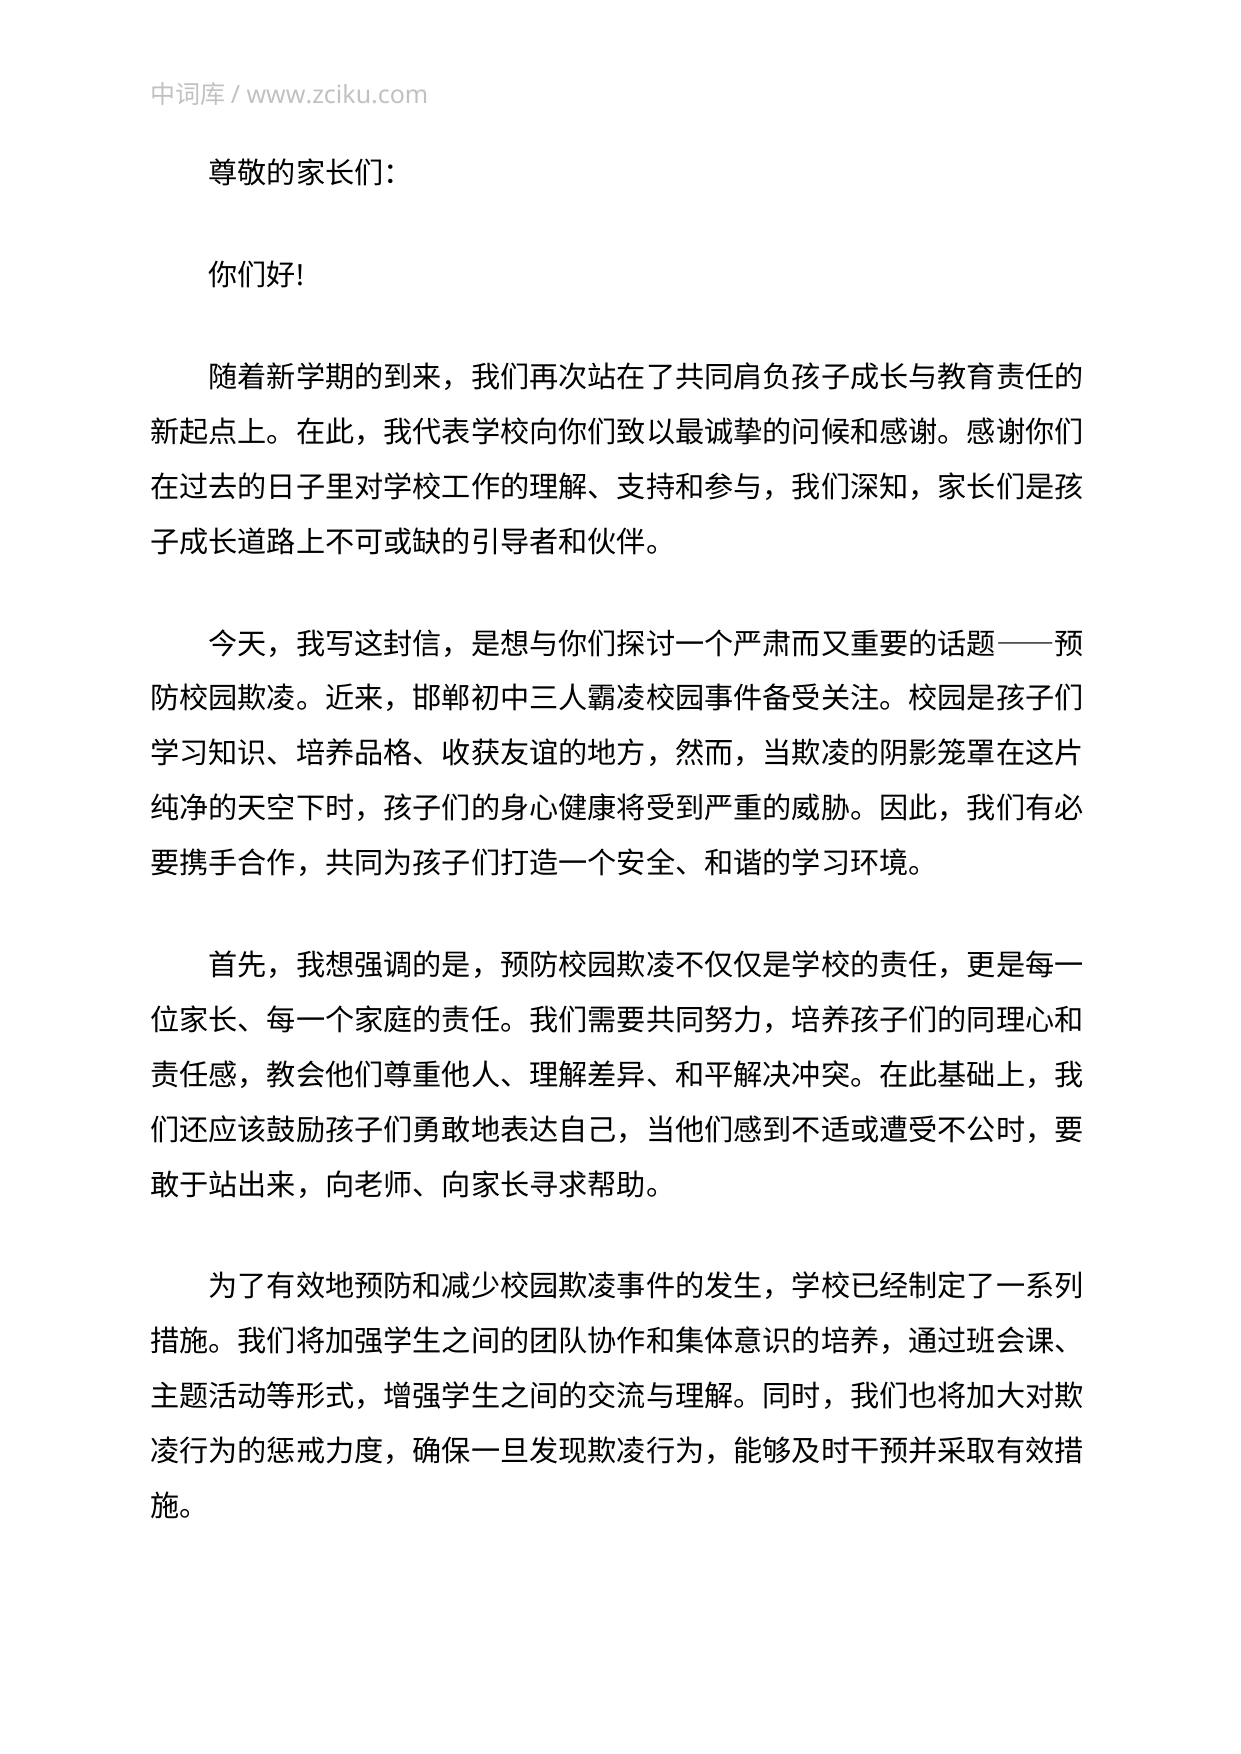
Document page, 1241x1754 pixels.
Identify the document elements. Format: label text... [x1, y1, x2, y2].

text 今天，我写这封信，是想与你们探讨一个严肃而又重要的话题——预防校园欺凌。近来，邯郸初中三人霸凌校园事件备受关注。校园是孩子们学习知识、培养品格、收获友谊的地方，然而，当欺凌的阴影笼罩在这片纯净的天空下时，孩子们的身心健康将受到严重的威胁。因此，我们有必要携手合作，共同为孩子们打造一个安全、和谐的学习环境。 [150, 620, 1090, 882]
text 你们好! [150, 252, 1090, 294]
text 为了有效地预防和减少校园欺凌事件的发生，学校已经制定了一系列措施。我们将加强学生之间的团队协作和集体意识的培养，通过班会课、主题活动等形式，增强学生之间的交流与理解。同时，我们也将加大对欺凌行为的惩戒力度，确保一旦发现欺凌行为，能够及时干预并采取有效措施。 [150, 1263, 1090, 1525]
text 随着新学期的到来，我们再次站在了共同肩负孩子成长与教育责任的新起点上。在此，我代表学校向你们致以最诚挚的问候和感谢。感谢你们在过去的日子里对学校工作的理解、支持和参与，我们深知，家长们是孩子成长道路上不可或缺的引导者和伙伴。 [150, 354, 1090, 561]
text 尊敬的家长们： [150, 150, 1090, 192]
text 首先，我想强调的是，预防校园欺凌不仅仅是学校的责任，更是每一位家长、每一个家庭的责任。我们需要共同努力，培养孩子们的同理心和责任感，教会他们尊重他人、理解差异、和平解决冲突。在此基础上，我们还应该鼓励孩子们勇敢地表达自己，当他们感到不适或遭受不公时，要敢于站出来，向老师、向家长寻求帮助。 [150, 942, 1090, 1203]
